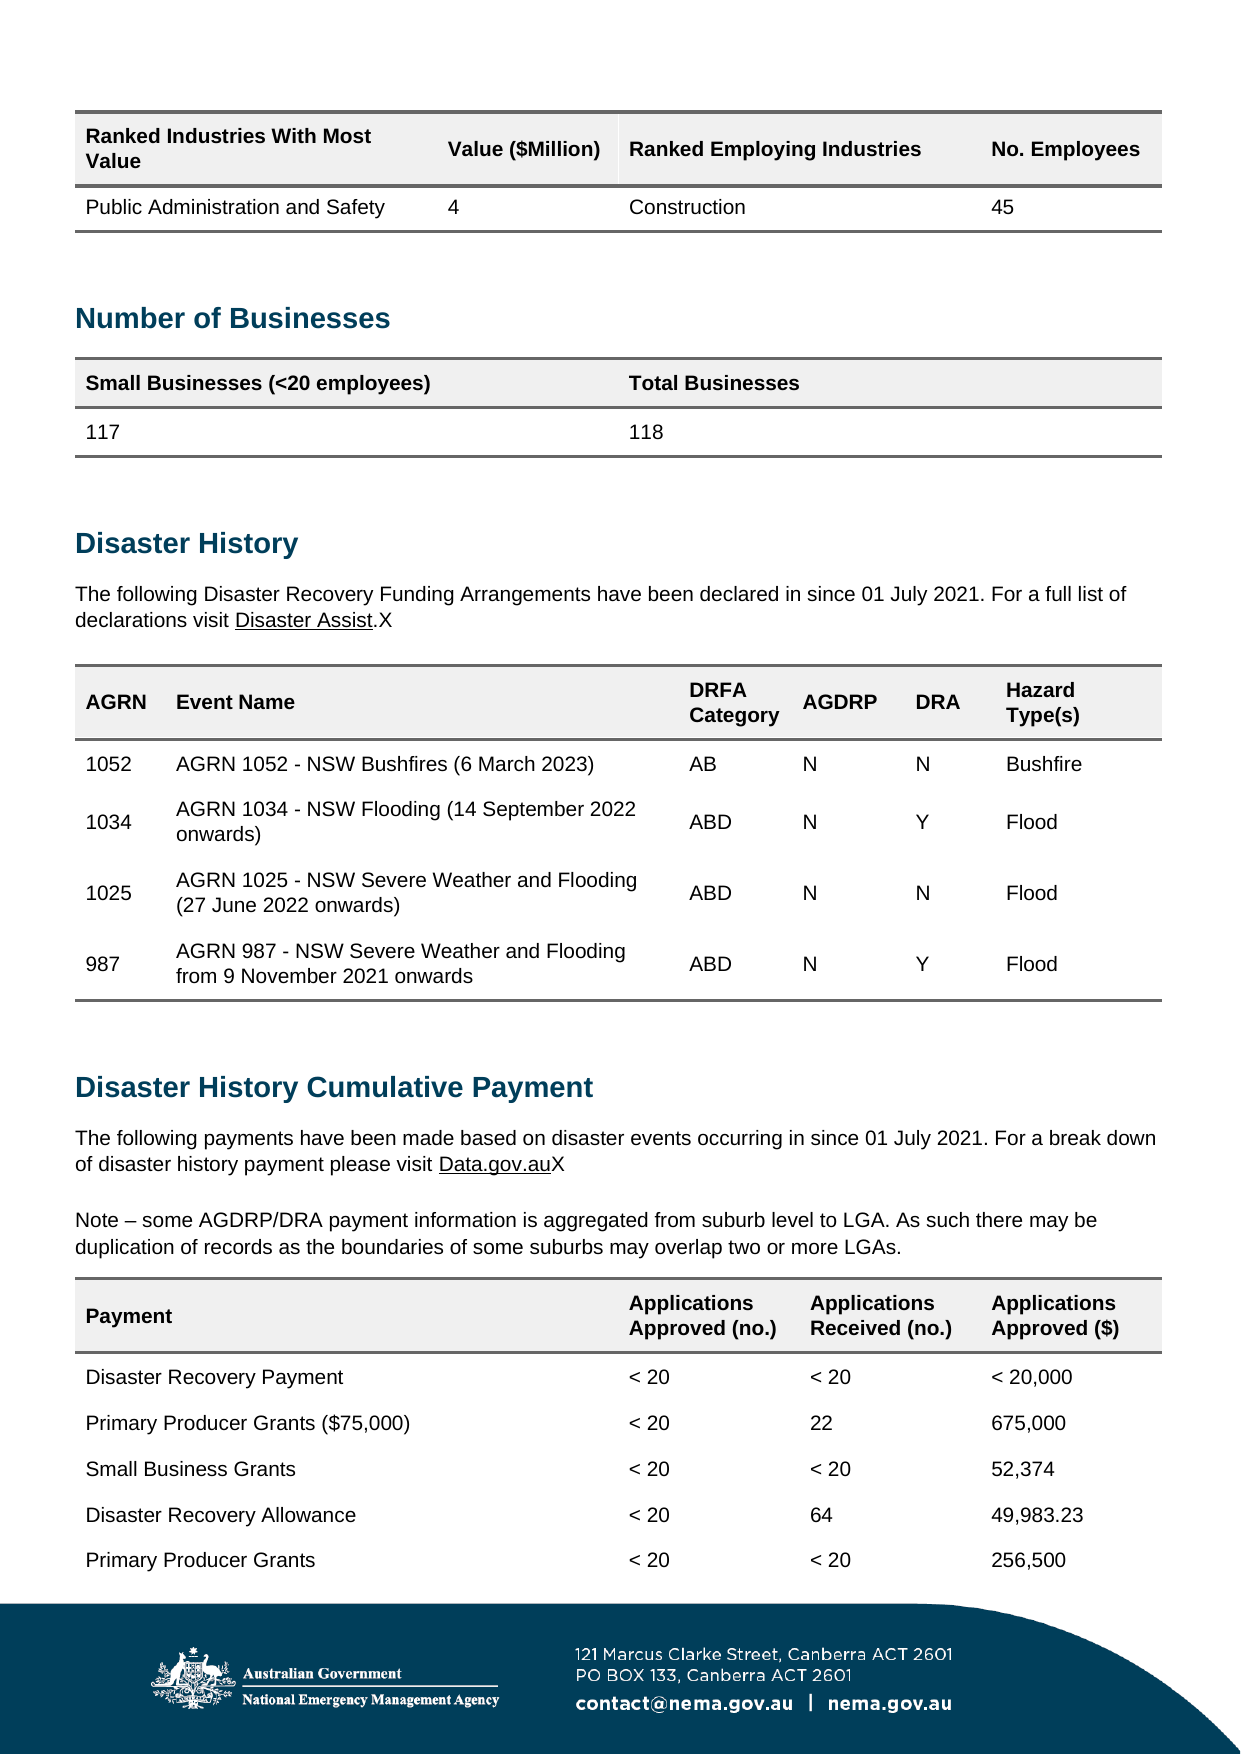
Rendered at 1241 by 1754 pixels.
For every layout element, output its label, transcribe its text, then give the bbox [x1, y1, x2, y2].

table_cell Small Business Grants [75, 1446, 618, 1492]
picture [223, 1678, 235, 1683]
picture [841, 1700, 849, 1708]
table_cell Disaster Recovery Payment [75, 1354, 618, 1400]
table_cell Flood [995, 786, 1162, 857]
picture [152, 1654, 207, 1708]
table_cell AGRN 1025 - NSW Severe Weather and Flooding (27 June 2022 onwards) [165, 857, 679, 928]
picture [430, 1698, 437, 1704]
table_cell AB [679, 741, 792, 786]
table_cell Disaster Recovery Allowance [75, 1492, 618, 1537]
table_cell AGRN 987 - NSW Severe Weather and Flooding from 9 November 2021 onwards [165, 928, 679, 999]
table_cell N [792, 857, 905, 928]
table_cell AGRN 1034 - NSW Flooding (14 September 2022 onwards) [165, 786, 679, 857]
table_cell Flood [995, 857, 1162, 928]
picture [889, 1700, 897, 1712]
picture [743, 1700, 752, 1709]
picture [695, 1700, 709, 1709]
text Note – some AGDRP/DRA payment information is aggregated from suburb level to LGA. As such there may be duplication of records as the boundaries of some suburbs may overlap two or more LGAs. [75, 1207, 1165, 1259]
table_cell 1052 [75, 741, 165, 786]
table_cell 675,000 [981, 1400, 1162, 1446]
picture [932, 1700, 938, 1709]
picture [713, 1700, 720, 1709]
picture [902, 1700, 911, 1709]
picture [914, 1700, 922, 1709]
picture [730, 1700, 739, 1711]
table_header Ranked Employing Industries [619, 114, 981, 184]
table_header Value ($Million) [437, 114, 618, 184]
table_cell N [792, 741, 905, 786]
picture [247, 1669, 252, 1678]
table_cell Bushfire [995, 741, 1162, 786]
table_cell < 20 [799, 1538, 981, 1583]
table_cell Y [905, 786, 995, 857]
table_cell N [905, 741, 995, 786]
picture [408, 1698, 413, 1707]
table_cell 52,374 [981, 1446, 1162, 1492]
table_header Applications Received (no.) [799, 1280, 981, 1351]
picture [192, 1659, 222, 1693]
table_cell Flood [995, 928, 1162, 999]
table_cell N [792, 928, 905, 999]
table_header Applications Approved ($) [981, 1280, 1162, 1351]
table_cell N [905, 857, 995, 928]
picture [612, 1697, 617, 1709]
table_header Event Name [165, 667, 679, 737]
picture [588, 1700, 597, 1709]
table_cell Primary Producer Grants [75, 1538, 618, 1583]
picture [853, 1700, 867, 1709]
picture [632, 1700, 639, 1709]
table_cell 49,983.23 [981, 1492, 1162, 1537]
table_cell 1025 [75, 857, 165, 928]
table_cell < 20 [618, 1354, 799, 1400]
table_cell N [792, 786, 905, 857]
table_cell Primary Producer Grants ($75,000) [75, 1400, 618, 1446]
table_cell < 20 [618, 1538, 799, 1583]
subtitle Disaster History [75, 526, 1165, 559]
table_cell < 20 [799, 1446, 981, 1492]
picture [755, 1700, 762, 1709]
table_cell 987 [75, 928, 165, 999]
table_cell 22 [799, 1400, 981, 1446]
table_cell < 20,000 [981, 1354, 1162, 1400]
table_cell Public Administration and Safety [75, 188, 437, 230]
table_header Small Businesses (<20 employees) [75, 360, 618, 406]
table_cell 118 [618, 409, 1162, 455]
table_header AGRN [75, 667, 165, 737]
table_header Applications Approved (no.) [618, 1280, 799, 1351]
table_cell Construction [619, 188, 981, 230]
table_header Payment [75, 1280, 618, 1351]
picture [348, 1698, 356, 1704]
table_cell < 20 [799, 1354, 981, 1400]
picture [601, 1700, 609, 1709]
table_cell AGRN 1052 - NSW Bushfires (6 March 2023) [165, 741, 679, 786]
picture [622, 1700, 629, 1709]
picture [872, 1700, 879, 1709]
table_header Hazard Type(s) [995, 667, 1162, 737]
table_cell ABD [679, 786, 792, 857]
table_cell ABD [679, 928, 792, 999]
picture [784, 1700, 791, 1709]
table_cell < 20 [618, 1400, 799, 1446]
table_cell 64 [799, 1492, 981, 1537]
picture [682, 1700, 690, 1708]
picture [671, 1700, 678, 1709]
table_cell ABD [679, 857, 792, 928]
subtitle Disaster History Cumulative Payment [75, 1070, 1165, 1103]
subtitle Number of Businesses [75, 301, 1165, 335]
table_cell 45 [981, 188, 1162, 230]
picture [830, 1700, 837, 1709]
picture [643, 1697, 648, 1709]
table_cell Y [905, 928, 995, 999]
table_header DRA [905, 667, 995, 737]
table_cell < 20 [618, 1492, 799, 1537]
picture [262, 1695, 267, 1704]
picture [773, 1700, 779, 1709]
table_header Total Businesses [618, 360, 1162, 406]
table_cell < 20 [618, 1446, 799, 1492]
table_cell 256,500 [981, 1538, 1162, 1583]
table_header No. Employees [981, 114, 1162, 184]
table_header DRFA Category [679, 667, 792, 737]
picture [198, 1682, 207, 1693]
picture [0, 0, 1241, 1750]
table_cell 117 [75, 409, 618, 455]
table_header AGDRP [792, 667, 905, 737]
table_cell 1034 [75, 786, 165, 857]
picture [161, 1690, 171, 1696]
picture [469, 1698, 484, 1704]
picture [415, 1698, 423, 1704]
table_cell 4 [437, 188, 618, 230]
table_header Ranked Industries With Most Value [75, 114, 437, 184]
picture [577, 1700, 584, 1709]
